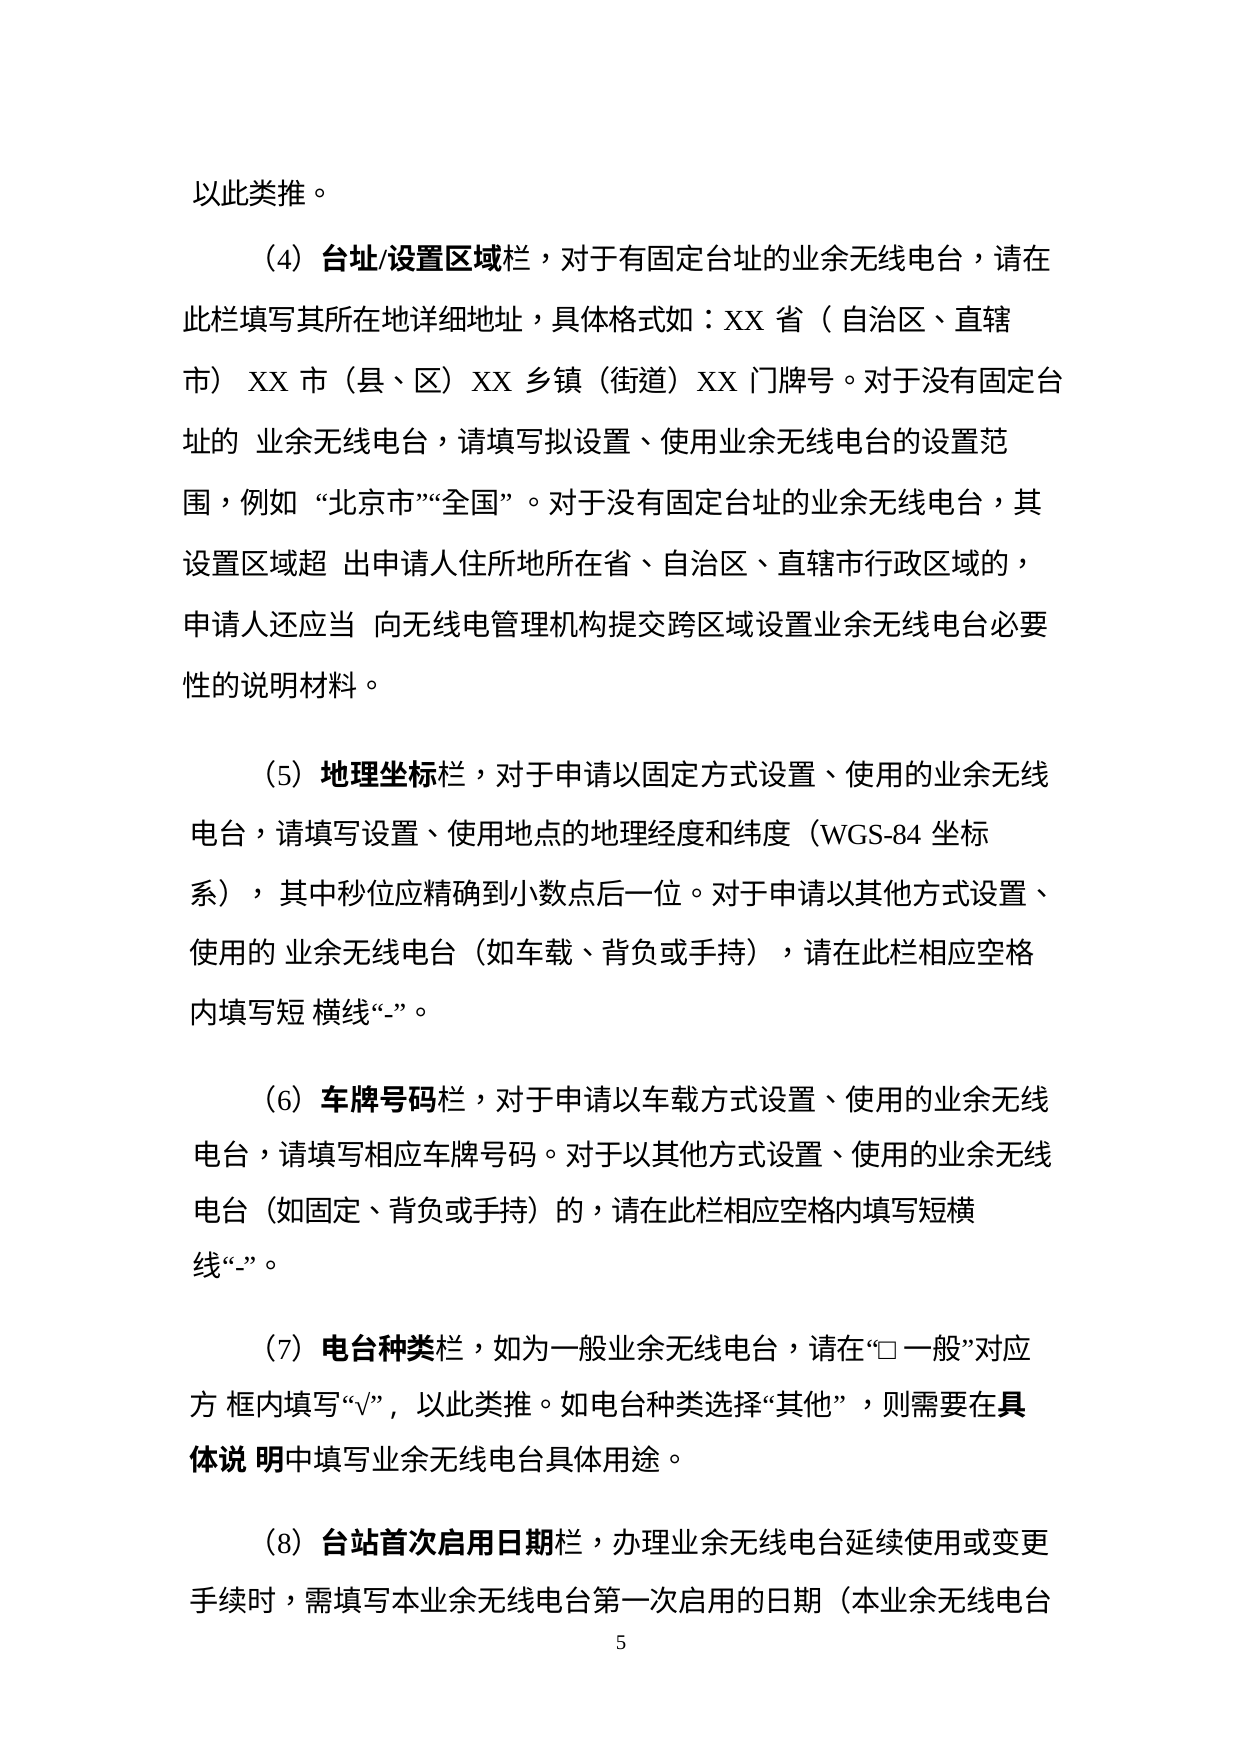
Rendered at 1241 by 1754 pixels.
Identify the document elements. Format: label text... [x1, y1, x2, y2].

text （4）台址/设置区域栏，对于有固定台址的业余无线电台，请在 此栏填写其所在地详细地址，具体格式如：XX 省（ 自治区、直辖市） XX 市（县、区）XX 乡镇（街道）XX 门牌号。对于没有固定台址的 业余无线电台，请填写拟设置、使用业余无线电台的设置范围，例如 “北京市”“全国” 。对于没有固定台址的业余无线电台，其设置区域超 出申请人住所地所在省、自治区、直辖市行政区域的，申请人还应当 向无线电管理机构提交跨区域设置业余无线电台必要性的说明材料。 [182, 238, 1065, 705]
text （6）车牌号码栏，对于申请以车载方式设置、使用的业余无线 电台，请填写相应车牌号码。对于以其他方式设置、使用的业余无线 电台（如固定、背负或手持）的，请在此栏相应空格内填写短横线“-”。 [193, 1079, 1063, 1285]
text （7）电台种类栏，如为一般业余无线电台，请在“□ 一般”对应方 框内填写“√” , 以此类推。如电台种类选择“其他” ，则需要在具体说 明中填写业余无线电台具体用途。 [189, 1328, 1053, 1479]
text 以此类推。 [192, 175, 1065, 211]
text （5）地理坐标栏，对于申请以固定方式设置、使用的业余无线 电台，请填写设置、使用地点的地理经度和纬度（WGS-84 坐标系）， 其中秒位应精确到小数点后一位。对于申请以其他方式设置、使用的 业余无线电台（如车载、背负或手持），请在此栏相应空格内填写短 横线“-”。 [189, 754, 1061, 1032]
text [189, 1522, 1053, 1620]
